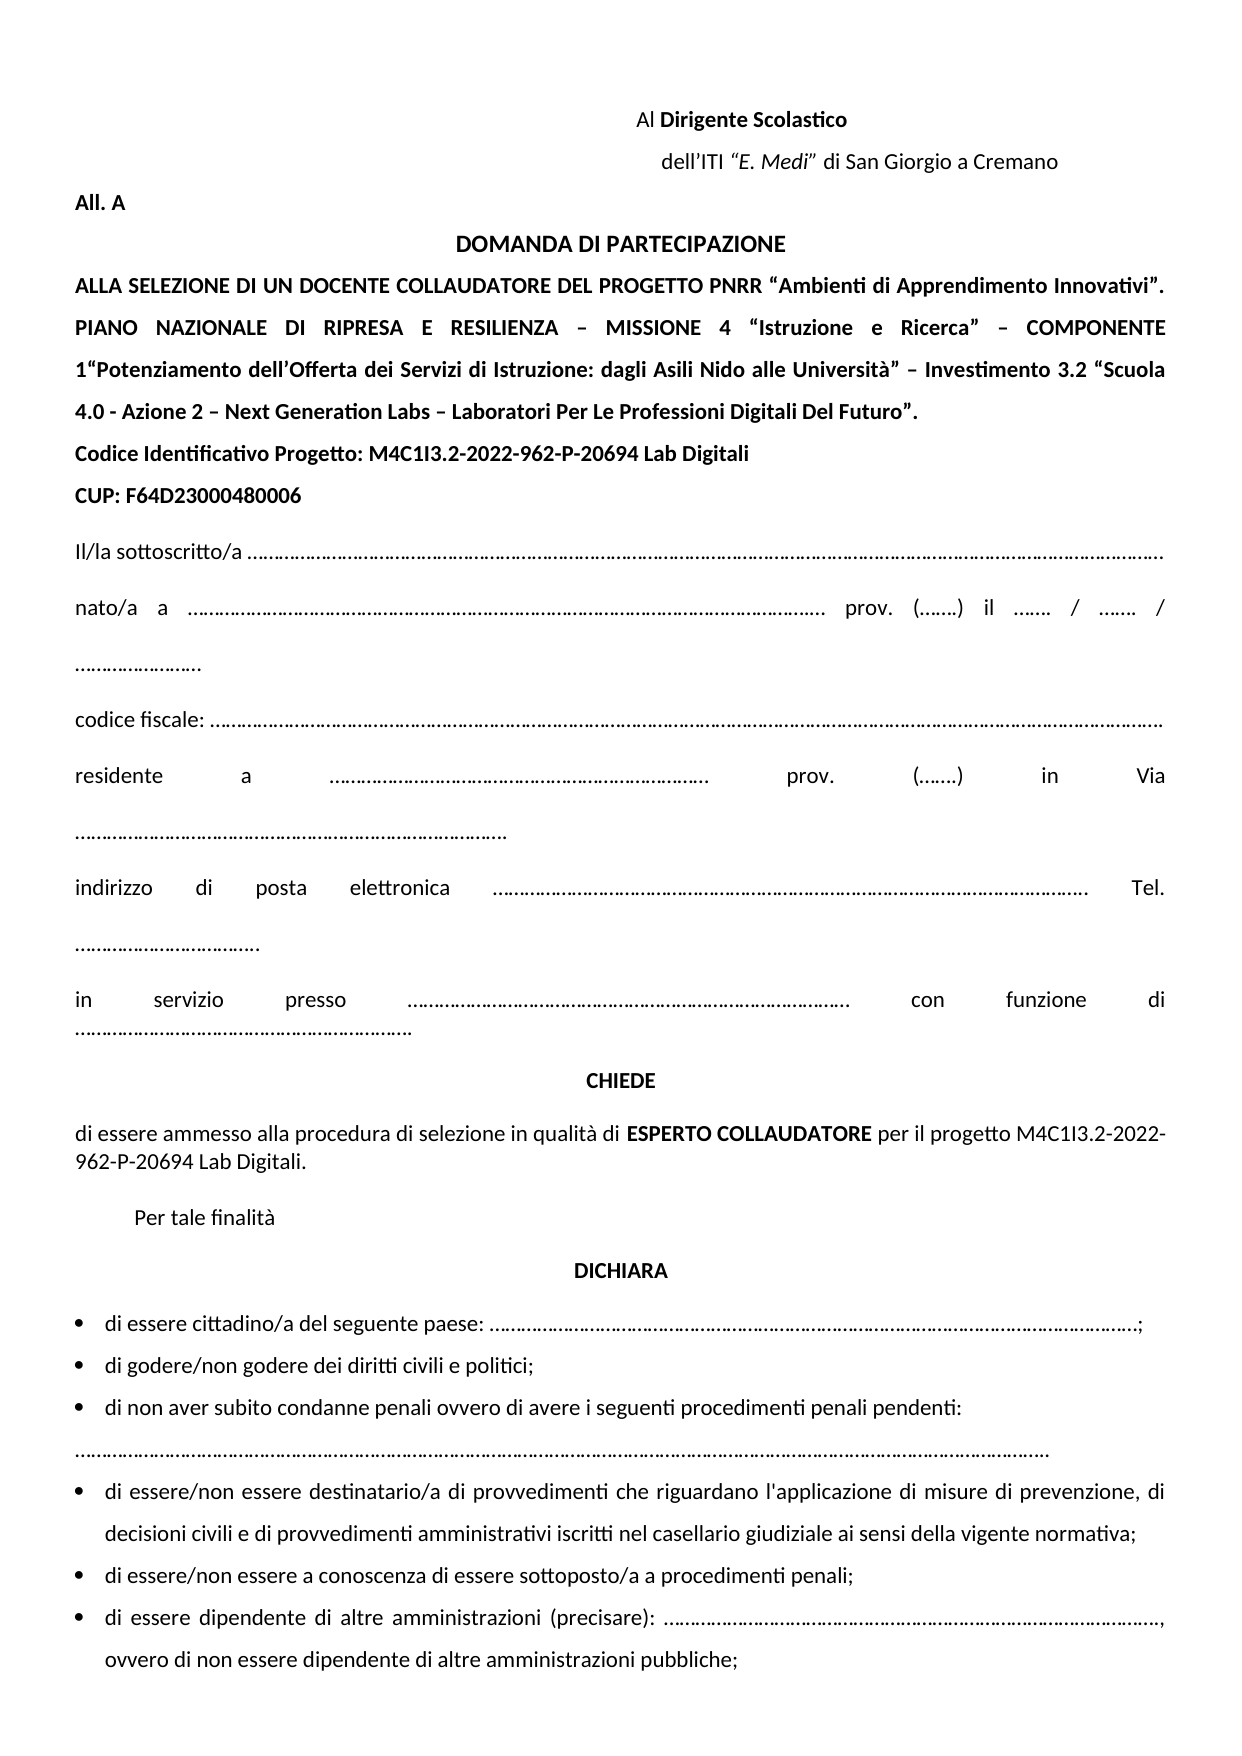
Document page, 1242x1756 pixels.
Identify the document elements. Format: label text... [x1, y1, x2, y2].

list di essere cittadino/a del seguente paese: ……………………………………………………………………………………………………………; [75, 1309, 1167, 1338]
list di essere/non essere a conoscenza di essere sottoposto/a a procedimenti penali; [75, 1561, 1167, 1589]
text CUP: F64D23000480006 [75, 481, 1167, 509]
text Il/la sottoscritto/a ………………………………………………………………………………………………………………………………………………………… [75, 537, 1167, 565]
text CHIEDE [75, 1066, 1167, 1094]
list di essere/non essere destinatario/a di provvedimenti che riguardano l'applicazione di misure di prevenzione, di decisioni civili e di provvedimenti amministrativi iscritti nel casellario giudiziale ai sensi della vigente normativa; [75, 1477, 1167, 1547]
text DOMANDA DI PARTECIPAZIONE [75, 228, 1167, 259]
text residente a ……………………………………………………………… prov. (…….) in Via ………………………………………………………………………. [75, 761, 1167, 845]
text dell’ITI “E. Medi” di San Giorgio a Cremano [75, 147, 1167, 175]
list di non aver subito condanne penali ovvero di avere i seguenti procedimenti penali pendenti: [75, 1393, 1167, 1422]
text indirizzo di posta elettronica ………………………………………………………………………………………………….. Tel. …………………………….. [75, 873, 1167, 957]
text DICHIARA [75, 1257, 1167, 1284]
text All. A [75, 188, 1167, 216]
text di essere ammesso alla procedura di selezione in qualità di ESPERTO COLLAUDATORE per il progetto M4C1I3.2-2022-962-P-20694 Lab Digitali. [75, 1119, 1167, 1176]
text in servizio presso ………………………………………………………………………… con funzione di ………………………………………………………. [75, 985, 1167, 1041]
text nato/a a ……………………………………………………………………………………………………….… prov. (…….) il ……. / ……. / …………………… [75, 593, 1167, 677]
text ………………………………………………………………………………………………………………………………………………………………….. [75, 1436, 1167, 1463]
text Per tale finalità [75, 1203, 1167, 1232]
list di essere dipendente di altre amministrazioni (precisare): …………………………………………………………………………………., ovvero di non essere dipendente di altre amministrazioni pubbliche; [75, 1603, 1167, 1673]
list di godere/non godere dei diritti civili e politici; [75, 1352, 1167, 1379]
text codice fiscale: ………………………………………………………………………………………………………………………………………………………………. [75, 705, 1167, 733]
text ALLA SELEZIONE DI UN DOCENTE COLLAUDATORE DEL PROGETTO PNRR “Ambienti di Apprendimento Innovativi”. PIANO NAZIONALE DI RIPRESA E RESILIENZA – MISSIONE 4 “Istruzione e Ricerca” – COMPONENTE 1“Potenziamento dell’Offerta dei Servizi di Istruzione: dagli Asili Nido alle Università” – Investimento 3.2 “Scuola 4.0 - Azione 2 – Next Generation Labs – Laboratori Per Le Professioni Digitali Del Futuro”. [75, 271, 1167, 425]
text Codice Identificativo Progetto: M4C1I3.2-2022-962-P-20694 Lab Digitali [75, 439, 1167, 467]
text Al Dirigente Scolastico [75, 105, 1167, 133]
